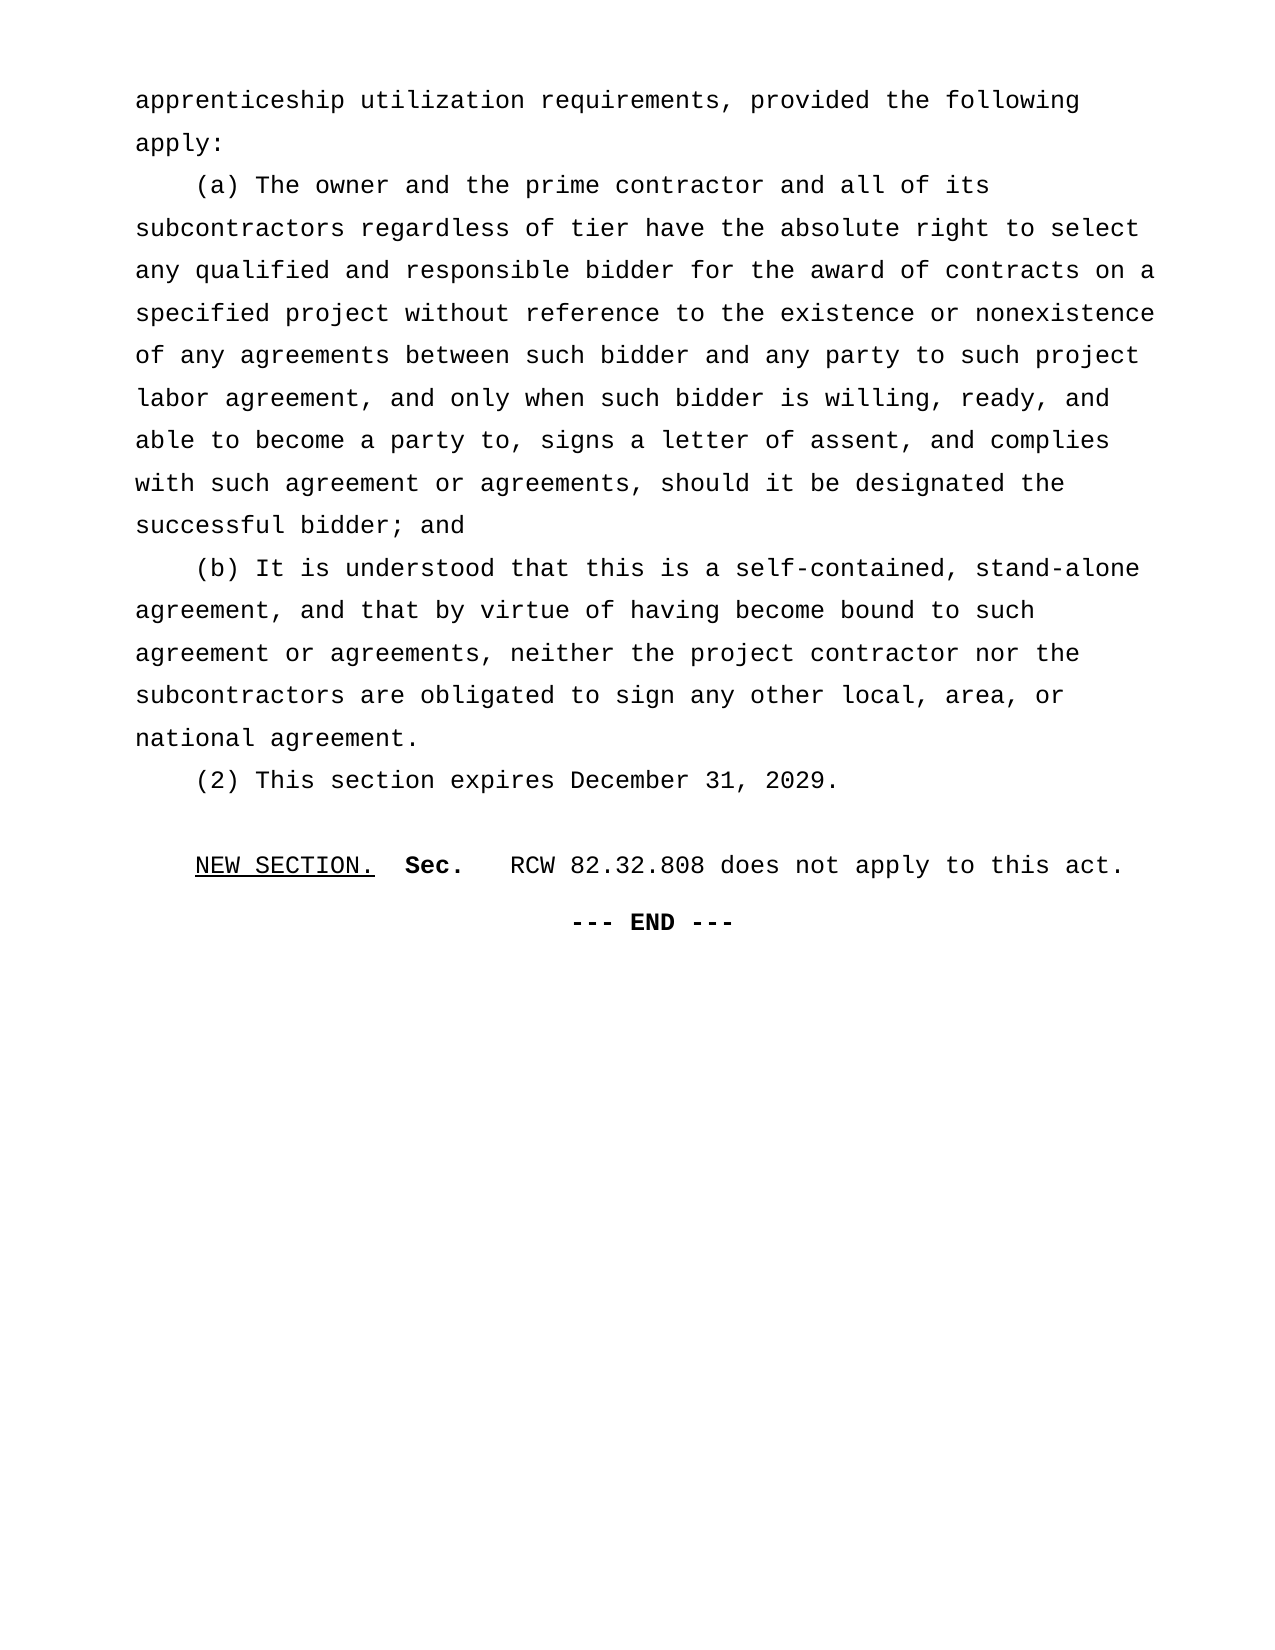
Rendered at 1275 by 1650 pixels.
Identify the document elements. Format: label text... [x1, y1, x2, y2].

text (a) The owner and the prime contractor and all of its subcontractors regardless of tier have the absolute right to select any qualified and responsible bidder for the award of contracts on a specified project without reference to the existence or nonexistence of any agreements between such bidder and any party to such project labor agreement, and only when such bidder is willing, ready, and able to become a party to, signs a letter of assent, and complies with such agreement or agreements, should it be designated the successful bidder; and [135, 160, 1170, 542]
text (2) This section expires December 31, 2029. [135, 755, 1170, 797]
text --- END --- [135, 910, 1170, 938]
text (b) It is understood that this is a self-contained, stand-alone agreement, and that by virtue of having become bound to such agreement or agreements, neither the project contractor nor the subcontractors are obligated to sign any other local, area, or national agreement. [135, 542, 1170, 755]
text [135, 75, 1170, 160]
text NEW SECTION. Sec. RCW 82.32.808 does not apply to this act. [135, 839, 1170, 882]
